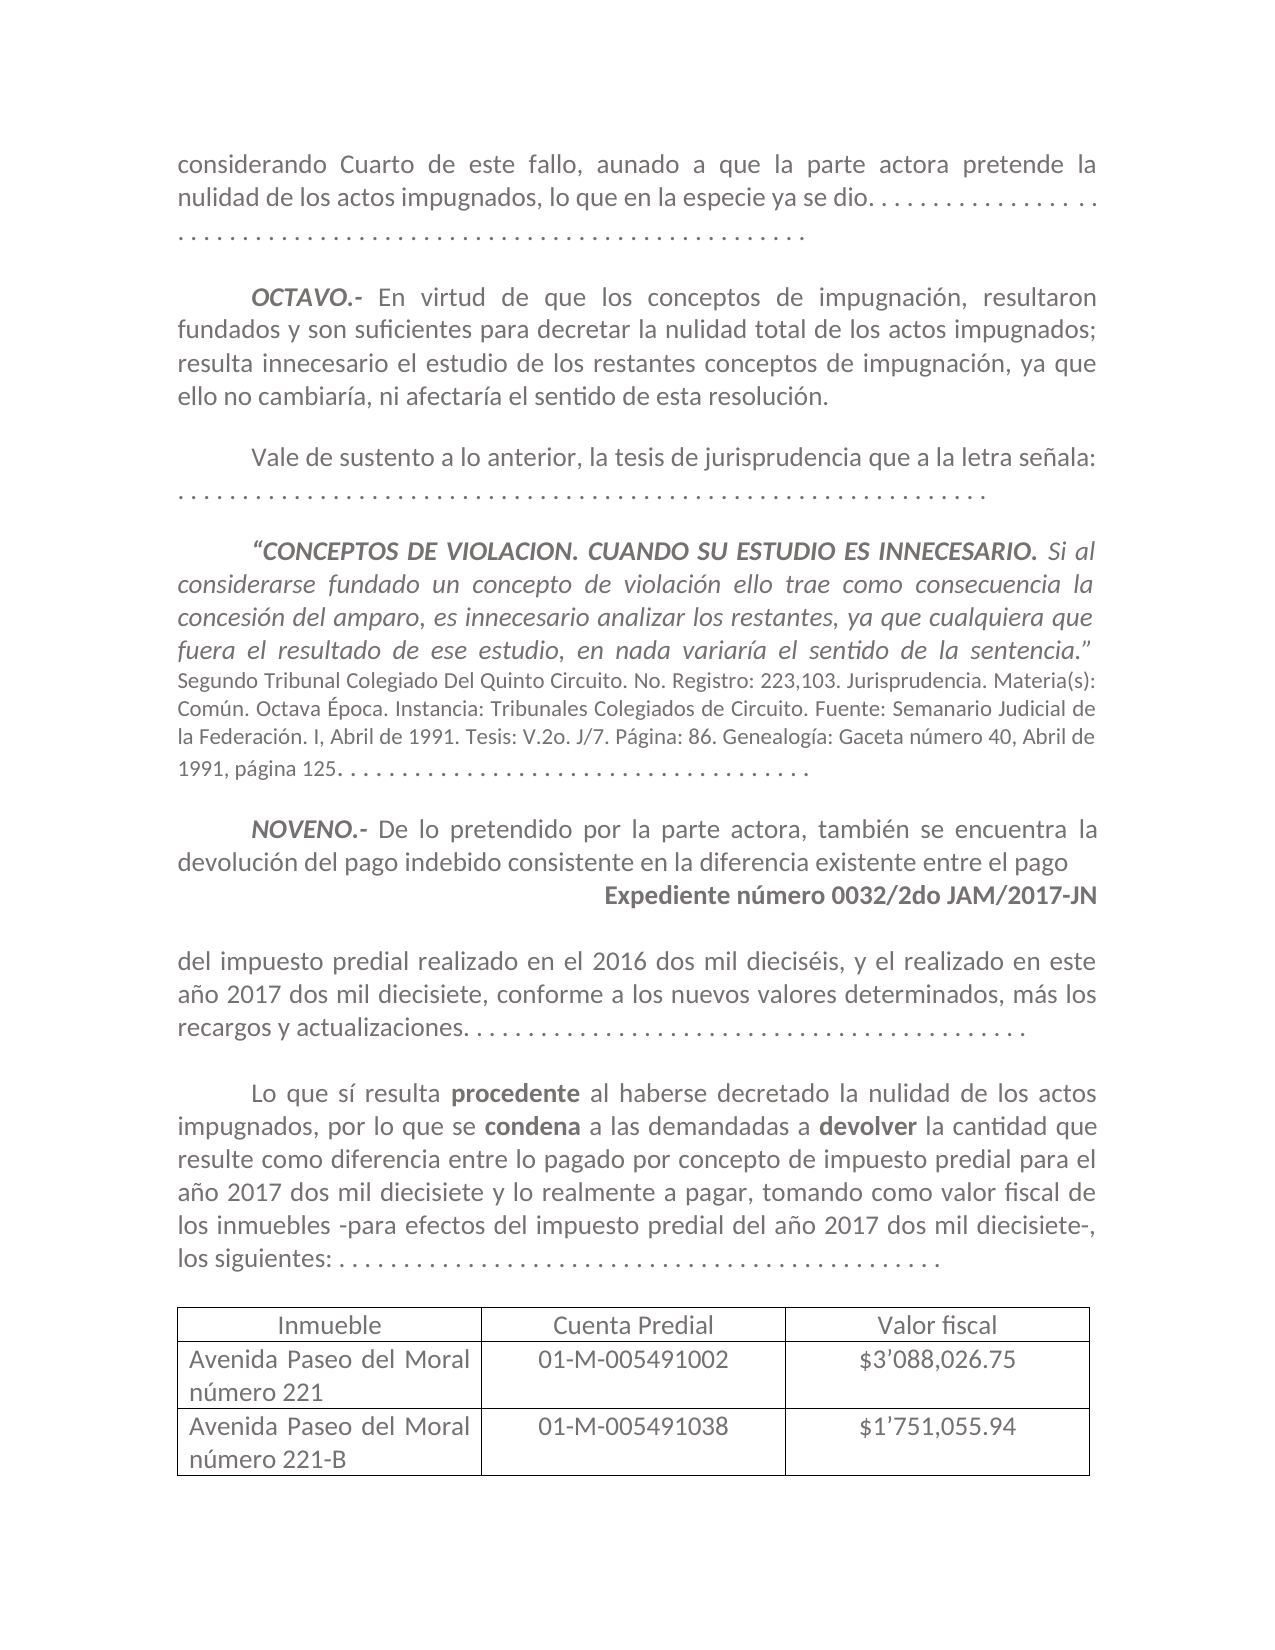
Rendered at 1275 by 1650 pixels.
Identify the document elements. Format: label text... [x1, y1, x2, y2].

text del impuesto predial realizado en el 2016 dos mil dieciséis, y el realizado en este año 2017 dos mil diecisiete, conforme a los nuevos valores determinados, más los recargos y actualizaciones. . . . . . . . . . . . . . . . . . . . . . . . . . . . . . . . . . . . . . . . . . . . [177, 944, 1098, 1043]
text Lo que sí resulta procedente al haberse decretado la nulidad de los actos impugnados, por lo que se condena a las demandadas a devolver la cantidad que resulte como diferencia entre lo pagado por concepto de impuesto predial para el año 2017 dos mil diecisiete y lo realmente a pagar, tomando como valor fiscal de los inmuebles -para efectos del impuesto predial del año 2017 dos mil diecisiete-, los siguientes: . . . . . . . . . . . . . . . . . . . . . . . . . . . . . . . . . . . . . . . . . . . . . . . [177, 1076, 1098, 1274]
table_cell $1’751,055.94 [786, 1409, 1089, 1475]
table_header Valor fiscal [786, 1308, 1089, 1341]
table_cell 01-M-005491038 [482, 1409, 785, 1475]
table_cell Avenida Paseo del Moral número 221 [178, 1342, 481, 1408]
text NOVENO.- De lo pretendido por la parte actora, también se encuentra la devolución del pago indebido consistente en la diferencia existente entre el pago [177, 812, 1098, 878]
text Vale de sustento a lo anterior, la tesis de jurisprudencia que a la letra señala: . . . . . . . . . . . . . . . . . . . . . . . . . . . . . . . . . . . . . . . . . . . . . . . . . . . . . . . . . . . . . . . [177, 440, 1098, 506]
table_header Inmueble [178, 1308, 481, 1341]
table_header Cuenta Predial [482, 1308, 785, 1341]
table_cell 01-M-005491002 [482, 1342, 785, 1408]
text “CONCEPTOS DE VIOLACION. CUANDO SU ESTUDIO ES INNECESARIO. Si al considerarse fundado un concepto de violación ello trae como consecuencia la concesión del amparo, es innecesario analizar los restantes, ya que cualquiera que fuera el resultado de ese estudio, en nada variaría el sentido de la sentencia.” Segundo Tribunal Colegiado Del Quinto Circuito. No. Registro: 223,103. Jurisprudencia. Materia(s): Común. Octava Época. Instancia: Tribunales Colegiados de Circuito. Fuente: Semanario Judicial de la Federación. I, Abril de 1991. Tesis: V.2o. J/7. Página: 86. Genealogía: Gaceta número 40, Abril de 1991, página 125. . . . . . . . . . . . . . . . . . . . . . . . . . . . . . . . . . . . . [177, 534, 1098, 783]
text OCTAVO.- En virtud de que los conceptos de impugnación, resultaron fundados y son suficientes para decretar la nulidad total de los actos impugnados; resulta innecesario el estudio de los restantes conceptos de impugnación, ya que ello no cambiaría, ni afectaría el sentido de esta resolución. [177, 280, 1098, 412]
text Expediente número 0032/2do JAM/2017-JN [177, 878, 1098, 911]
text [177, 148, 1098, 247]
table_cell $3’088,026.75 [786, 1342, 1089, 1408]
table_cell Avenida Paseo del Moral número 221-B [178, 1409, 481, 1475]
